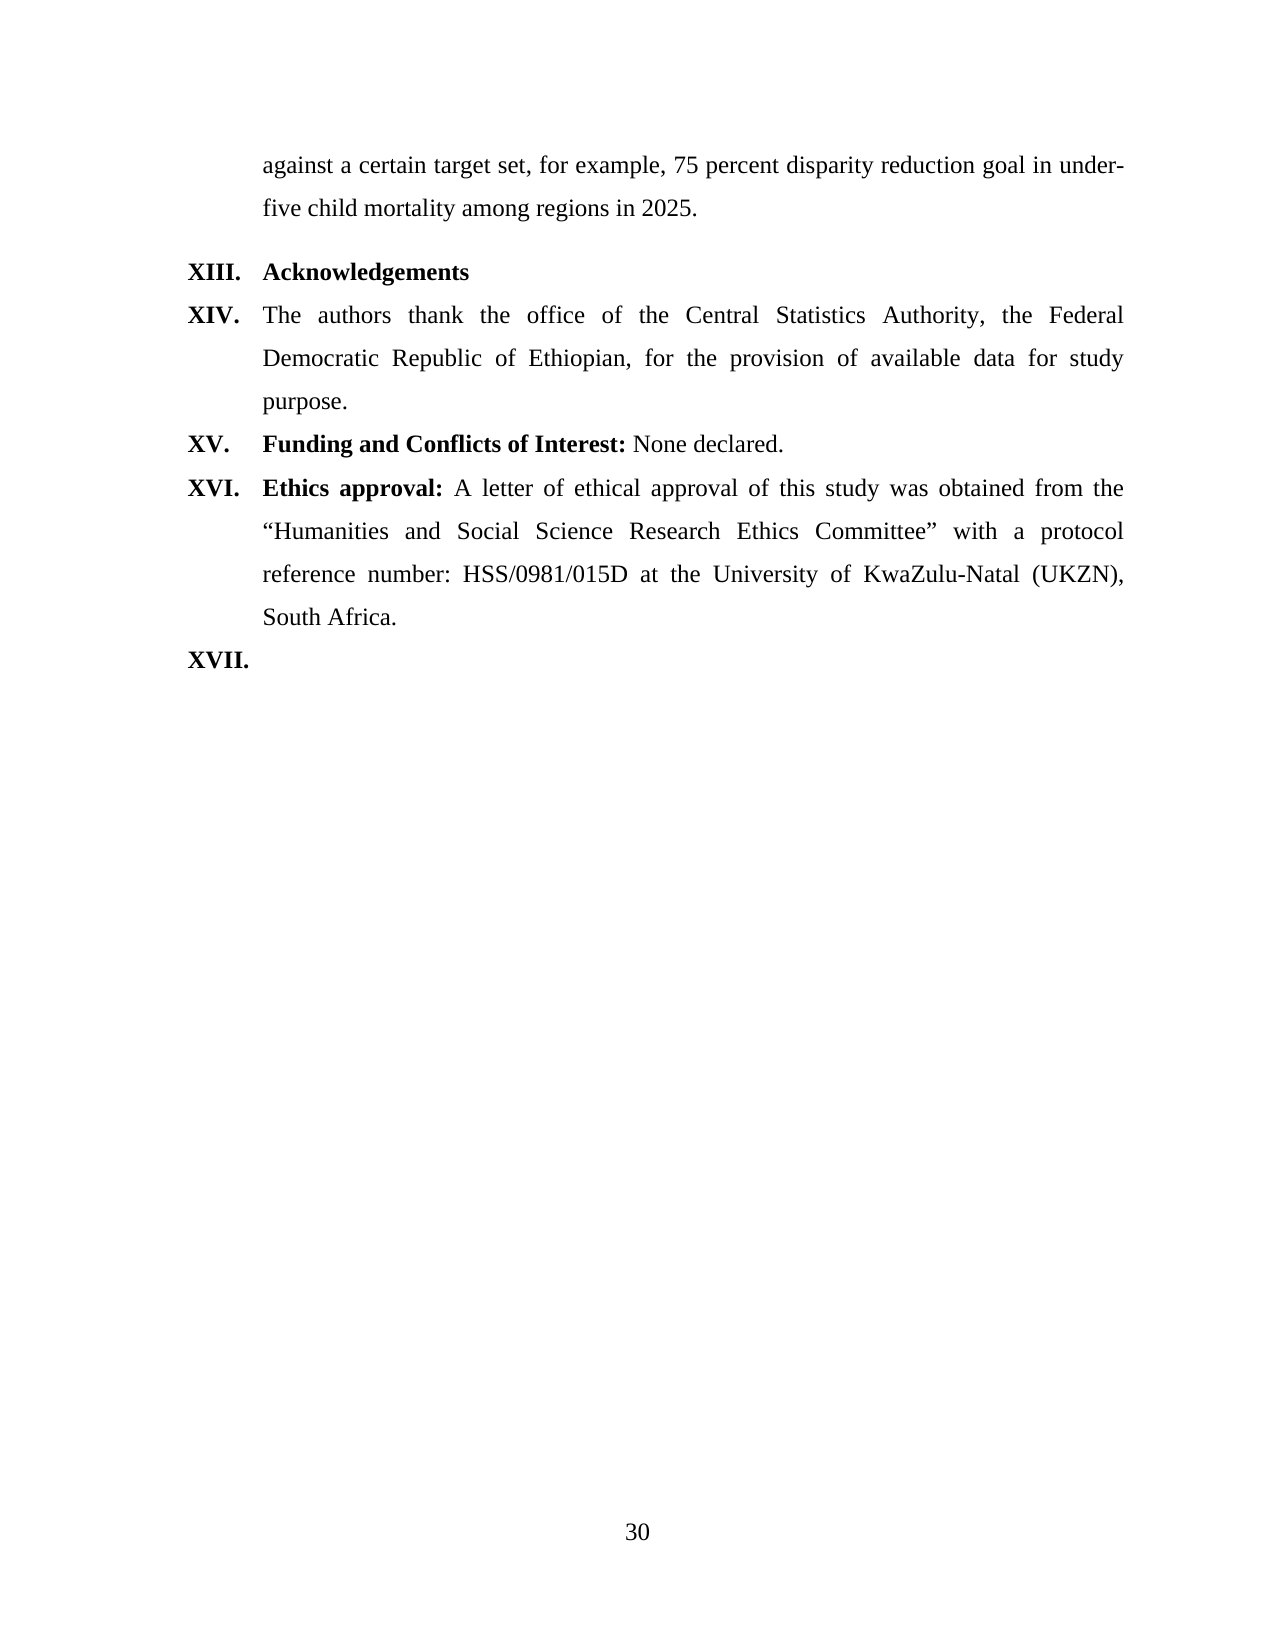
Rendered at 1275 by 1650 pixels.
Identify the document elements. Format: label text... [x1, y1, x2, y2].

text Acknowledgements [187, 257, 1125, 286]
text Funding and Conflicts of Interest: None declared. [187, 429, 1125, 458]
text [187, 150, 1125, 222]
text The authors thank the office of the Central Statistics Authority, the Federal Democratic Republic of Ethiopian, for the provision of available data for study purpose. [187, 300, 1125, 415]
text Ethics approval: A letter of ethical approval of this study was obtained from the “Humanities and Social Science Research Ethics Committee” with a protocol reference number: HSS/0981/015D at the University of KwaZulu-Natal (UKZN), South Africa. [187, 473, 1125, 631]
